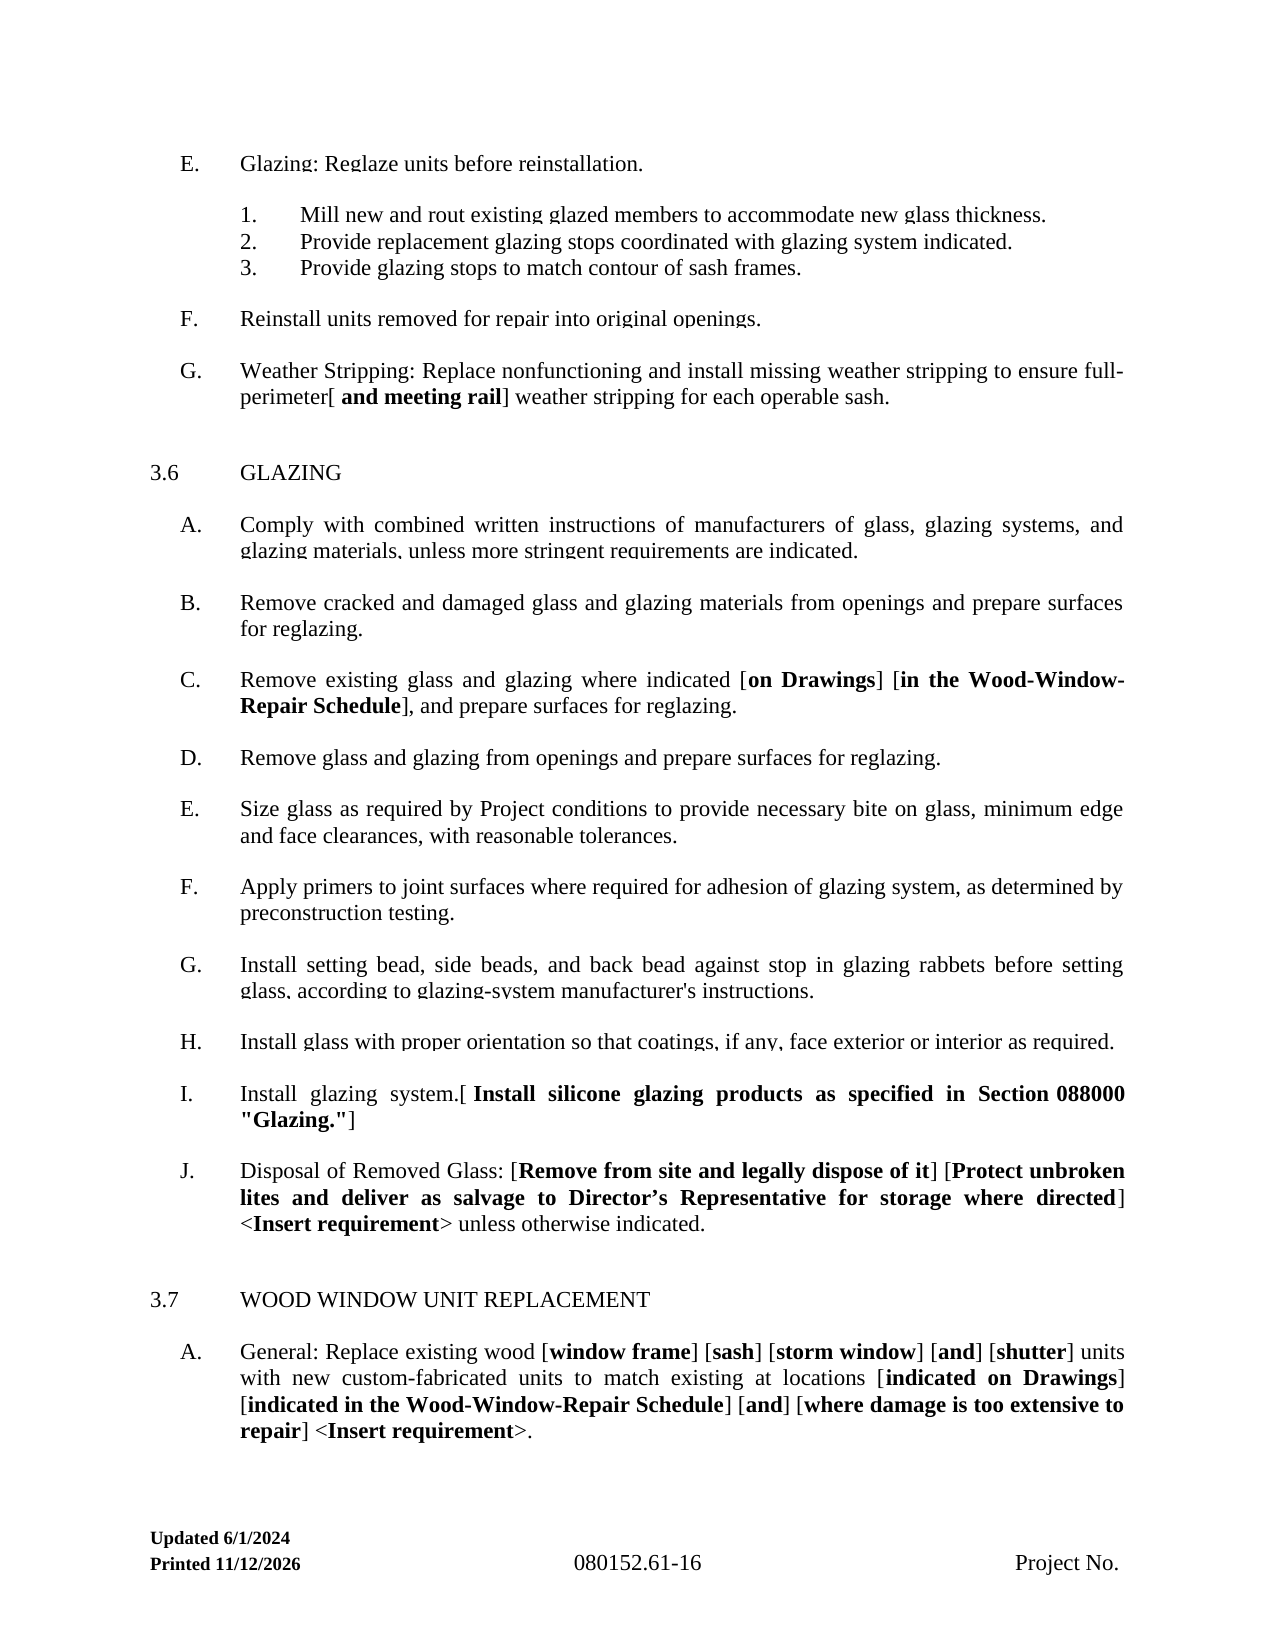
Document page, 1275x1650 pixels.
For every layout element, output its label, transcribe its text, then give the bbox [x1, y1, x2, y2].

text Apply primers to joint surfaces where required for adhesion of glazing system, as determined by preconstruction testing. [180, 873, 1125, 926]
text Install glass with proper orientation so that coatings, if any, face exterior or interior as required. [180, 1028, 1125, 1051]
text Provide glazing stops to match contour of sash frames. [240, 254, 1125, 280]
text Install glazing system.[ Install silicone glazing products as specified in Section 088000 "Glazing."] [180, 1080, 1125, 1132]
text Comply with combined written instructions of manufacturers of glass, glazing systems, and glazing materials, unless more stringent requirements are indicated. [180, 511, 1125, 559]
text Weather Stripping: Replace nonfunctioning and install missing weather stripping to ensure full-perimeter[ and meeting rail] weather stripping for each operable sash. [180, 357, 1125, 409]
text Provide replacement glazing stops coordinated with glazing system indicated. [240, 228, 1125, 254]
text WOOD WINDOW UNIT REPLACEMENT [150, 1287, 1125, 1309]
text Remove existing glass and glazing where indicated [on Drawings] [in the Wood-Window-Repair Schedule], and prepare surfaces for reglazing. [180, 666, 1125, 719]
text Disposal of Removed Glass: [Remove from site and legally dispose of it] [Protect unbroken lites and deliver as salvage to Director’s Representative for storage where directed] <Insert requirement> unless otherwise indicated. [180, 1157, 1125, 1237]
text Remove cracked and damaged glass and glazing materials from openings and prepare surfaces for reglazing. [180, 588, 1125, 641]
text General: Replace existing wood [window frame] [sash] [storm window] [and] [shutter] units with new custom-fabricated units to match existing at locations [indicated on Drawings] [indicated in the Wood-Window-Repair Schedule] [and] [where damage is too extensive to repair] <Insert requirement>. [180, 1338, 1125, 1443]
text Install setting bead, side beads, and back bead against stop in glazing rabbets before setting glass, according to glazing-system manufacturer's instructions. [180, 951, 1125, 999]
text Mill new and rout existing glazed members to accommodate new glass thickness. [240, 201, 1125, 224]
text Glazing: Reglaze units before reinstallation. [180, 150, 1125, 172]
text GLAZING [150, 459, 1125, 486]
text Reinstall units removed for repair into original openings. [180, 305, 1125, 328]
text Size glass as required by Project conditions to provide necessary bite on glass, minimum edge and face clearances, with reasonable tolerances. [180, 795, 1125, 848]
text Remove glass and glazing from openings and prepare surfaces for reglazing. [180, 744, 1125, 770]
